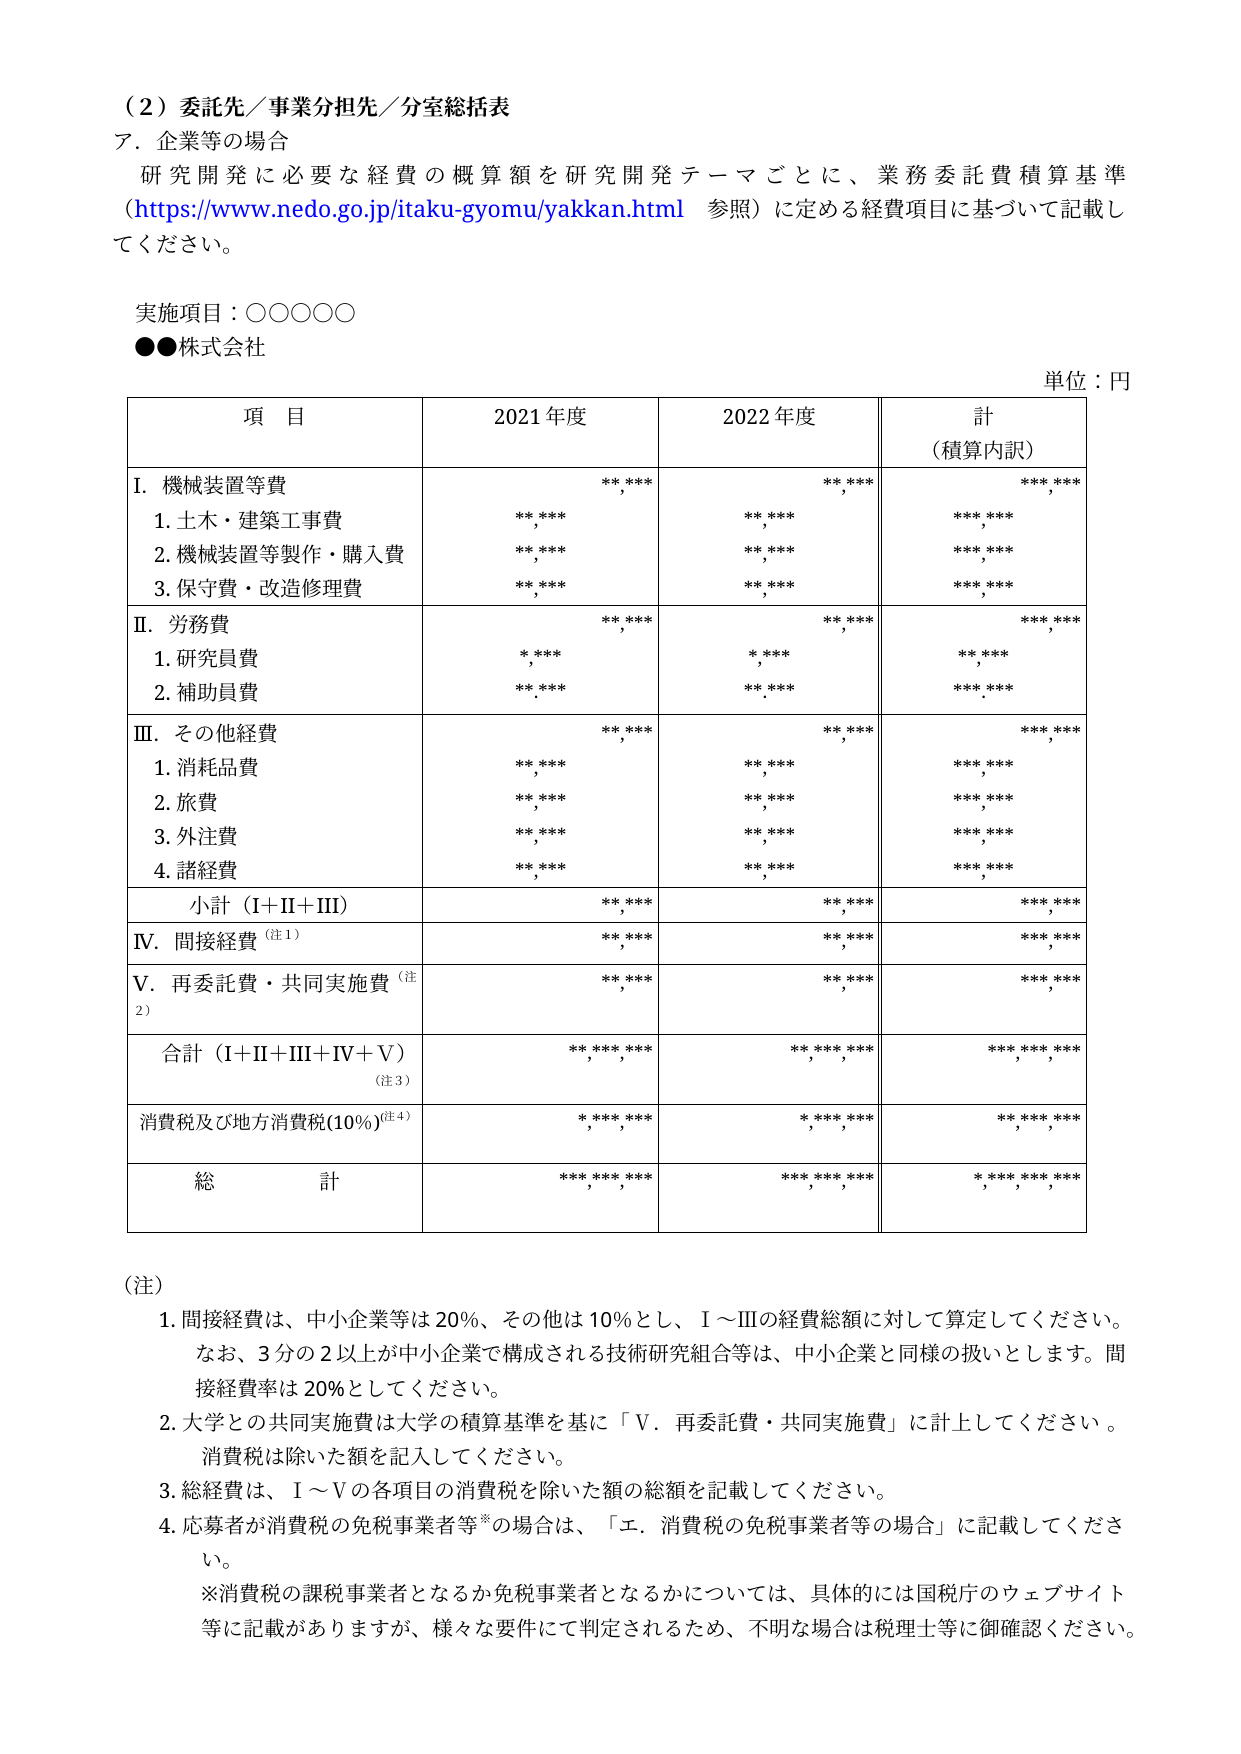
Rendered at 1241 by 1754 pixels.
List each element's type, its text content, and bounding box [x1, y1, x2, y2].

table_cell **,*** [659, 923, 878, 964]
table_cell **,*** [659, 606, 878, 640]
table_cell **,*** [659, 750, 878, 784]
table_cell **,*** [882, 640, 1086, 674]
table_cell ***,***,*** [423, 1164, 658, 1232]
table_cell Ⅰ．機械装置等費 [128, 468, 422, 502]
table_cell ***,*** [882, 715, 1086, 750]
table_cell 2. 機械装置等製作・購入費 [128, 536, 422, 571]
table_header 項 目 [128, 398, 422, 467]
table_cell 総 計 [128, 1164, 422, 1232]
table_cell *,***,*** [659, 1105, 878, 1162]
table_cell **,*** [659, 784, 878, 818]
table_cell **.*** [423, 675, 658, 714]
table_cell Ⅳ．間接経費（注１） [128, 923, 422, 964]
table_cell **,*** [423, 818, 658, 852]
text （注） [112, 1267, 1128, 1302]
table_cell *,*** [423, 640, 658, 674]
table_cell Ⅱ．労務費 [128, 606, 422, 640]
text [201, 1576, 1128, 1644]
table_cell ***,*** [882, 750, 1086, 784]
table_cell **,*** [659, 888, 878, 922]
text （２）委託先／事業分担先／分室総括表 [112, 89, 1128, 123]
table_header 2021年度 [423, 398, 658, 467]
table_cell **,*** [423, 571, 658, 605]
table_cell **,***,*** [659, 1035, 878, 1103]
table_cell ***,*** [882, 965, 1086, 1034]
table_cell **,*** [659, 818, 878, 852]
table_cell **,*** [659, 571, 878, 605]
table_cell **,*** [423, 888, 658, 922]
table_cell ***,***,*** [659, 1164, 878, 1232]
table_cell 1. 消耗品費 [128, 750, 422, 784]
table_cell 合計（I＋II＋III＋IV＋Ｖ） （注３） [128, 1035, 422, 1103]
table_cell ***.*** [882, 675, 1086, 714]
table_cell ***,*** [882, 853, 1086, 887]
table_cell ***,*** [882, 536, 1086, 571]
table_cell *,***,***,*** [882, 1164, 1086, 1232]
table_cell **,*** [423, 536, 658, 571]
text 単位：円 [811, 363, 1131, 397]
table_cell ***,*** [882, 571, 1086, 605]
table_cell **,*** [659, 468, 878, 502]
table_cell ***,***,*** [882, 1035, 1086, 1103]
table_cell **,*** [659, 715, 878, 750]
table_cell ***,*** [882, 502, 1086, 536]
table_cell **,***,*** [423, 1035, 658, 1103]
text 4. 応募者が消費税の免税事業者等※の場合は、「エ．消費税の免税事業者等の場合」に記載してください。 [159, 1507, 1128, 1576]
table_cell *,***,*** [423, 1105, 658, 1162]
text 1. 間接経費は、中小企業等は20％、その他は10％とし、Ⅰ～Ⅲの経費総額に対して算定してください。 なお、3分の2以上が中小企業で構成される技術研究組合等は、中小企業と同様の扱いとします。間接経費率は20%としてください。 [159, 1302, 1128, 1404]
table_cell **,*** [423, 468, 658, 502]
table_cell Ⅴ．再委託費・共同実施費（注２） [128, 965, 422, 1034]
table_cell **,*** [423, 606, 658, 640]
table_cell 1. 研究員費 [128, 640, 422, 674]
text 2. 大学との共同実施費は大学の積算基準を基に「Ⅴ．再委託費・共同実施費」に計上してください 。消費税は除いた額を記入してください。 [159, 1404, 1128, 1473]
table_cell **,*** [659, 502, 878, 536]
table_cell **.*** [659, 675, 878, 714]
table_cell 1. 土木・建築工事費 [128, 502, 422, 536]
table_cell **,*** [423, 750, 658, 784]
table_cell **,*** [423, 502, 658, 536]
table_cell ***,*** [882, 888, 1086, 922]
table_cell 2. 旅費 [128, 784, 422, 818]
table_cell **,*** [423, 923, 658, 964]
table_cell ***,*** [882, 784, 1086, 818]
table_cell **,*** [423, 715, 658, 750]
table_cell 3. 保守費・改造修理費 [128, 571, 422, 605]
table_cell ***,*** [882, 818, 1086, 852]
text ア．企業等の場合 [112, 123, 1128, 157]
table_cell ***,*** [882, 606, 1086, 640]
table_cell **,*** [423, 853, 658, 887]
table_cell 3. 外注費 [128, 818, 422, 852]
table_cell *,*** [659, 640, 878, 674]
text 研究開発に必要な経費の概算額を研究開発テーマごとに、業務委託費積算基準（https://www.nedo.go.jp/itaku-gyomu/yakkan.html 参照）に定める経費項目に基づいて記載してください。 [112, 157, 1128, 260]
text ●●株式会社 [112, 329, 1128, 363]
table_cell 消費税及び地方消費税(10％)(注４） [128, 1105, 422, 1162]
table_cell ***,*** [882, 923, 1086, 964]
table_cell **,*** [423, 784, 658, 818]
table_cell 2. 補助員費 [128, 675, 422, 714]
table_cell **,*** [659, 965, 878, 1034]
table_cell Ⅲ．その他経費 [128, 715, 422, 750]
table_cell 小計（I＋II＋III） [128, 888, 422, 922]
table_cell ***,*** [882, 468, 1086, 502]
table_cell **,*** [423, 965, 658, 1034]
text 3. 総経費は、Ⅰ～Ⅴの各項目の消費税を除いた額の総額を記載してください。 [112, 1473, 1128, 1507]
table_cell 4. 諸経費 [128, 853, 422, 887]
table_cell **,*** [659, 536, 878, 571]
table_cell **,***,*** [882, 1105, 1086, 1162]
table_header 2022年度 [659, 398, 878, 467]
table_cell **,*** [659, 853, 878, 887]
table_header 計 （積算内訳） [882, 398, 1086, 467]
text 実施項目：○○○○○ [112, 294, 1128, 329]
